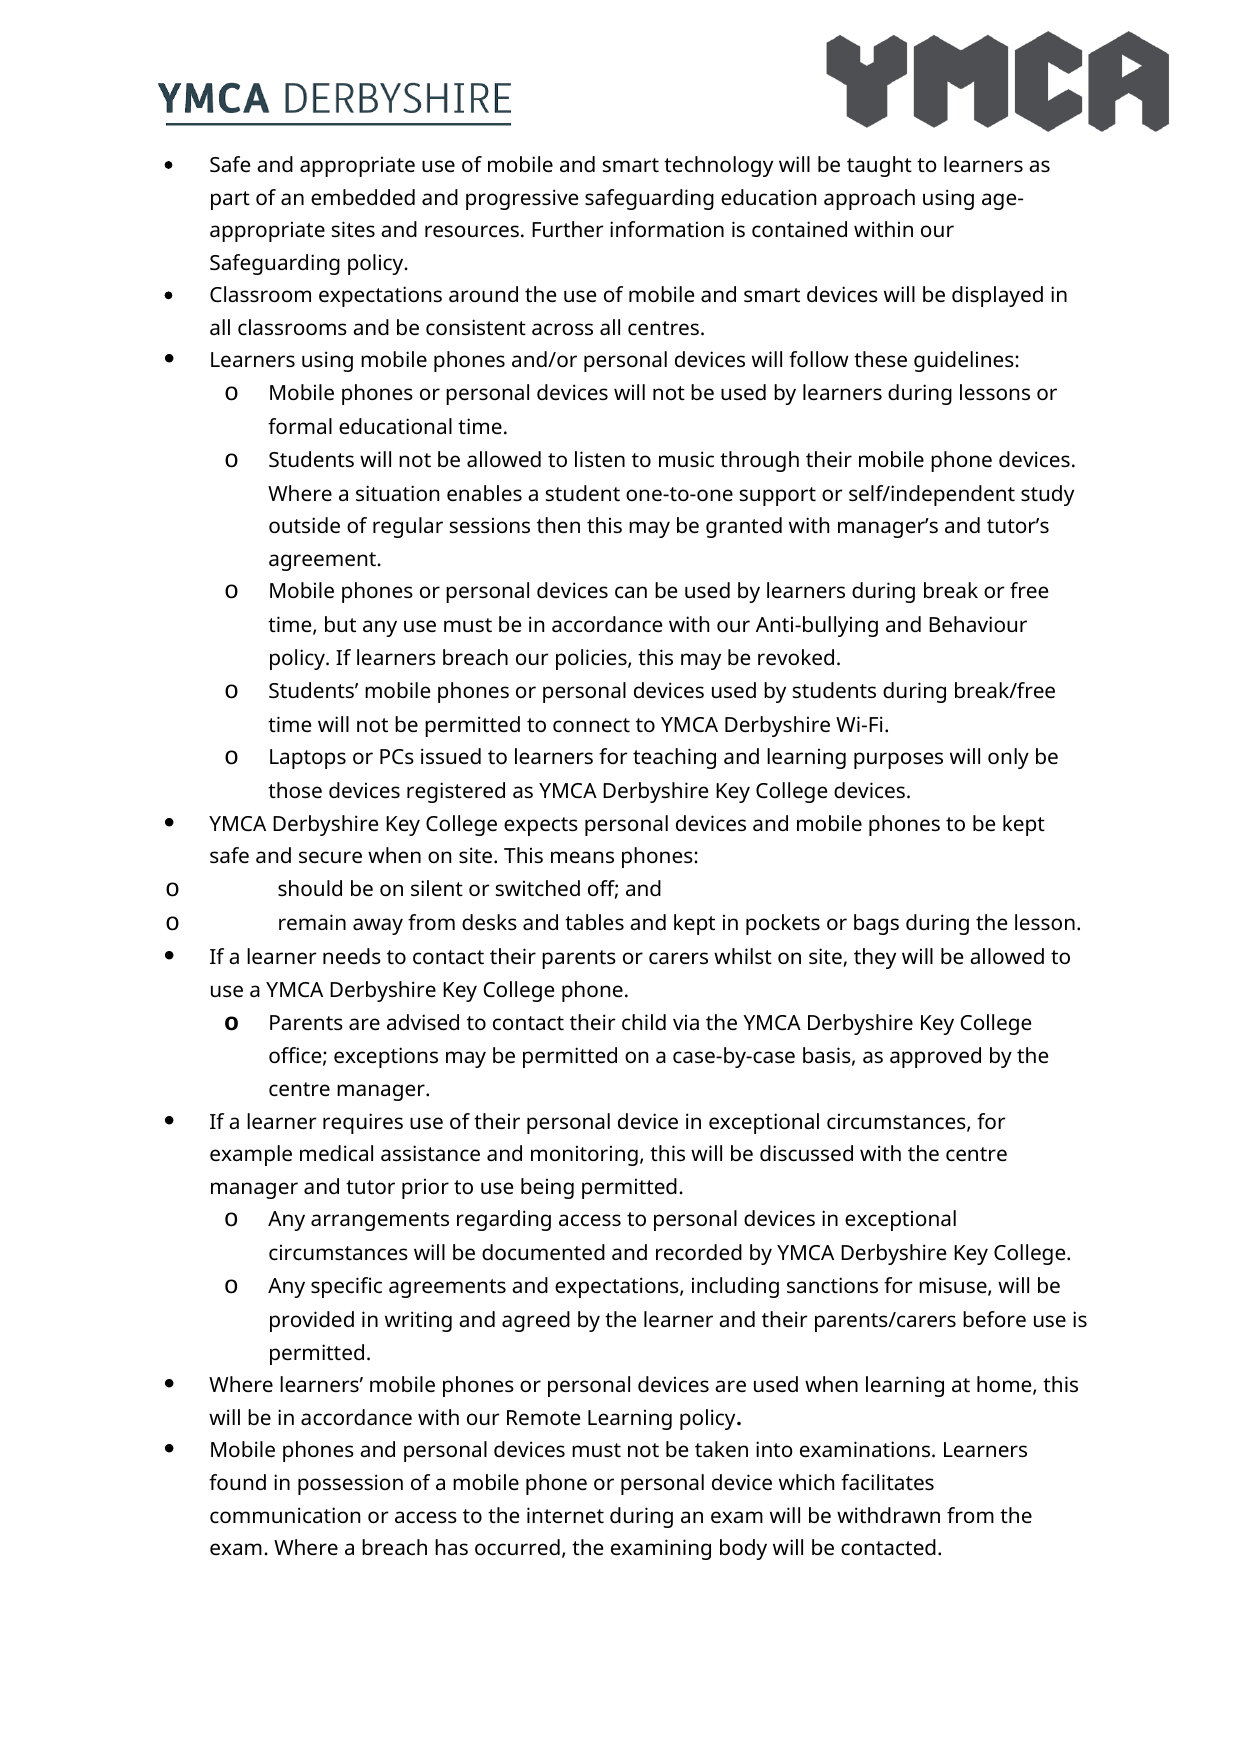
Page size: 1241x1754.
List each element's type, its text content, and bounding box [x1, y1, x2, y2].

list Laptops or PCs issued to learners for teaching and learning purposes will only be those devices registered as YMCA Derbyshire Key College devices. [224, 742, 1090, 805]
picture [813, 16, 1182, 137]
list Safe and appropriate use of mobile and smart technology will be taught to learners as part of an embedded and progressive safeguarding education approach using age-appropriate sites and resources. Further information is contained within our Safeguarding policy. [165, 150, 1090, 276]
picture [150, 73, 519, 136]
list Mobile phones or personal devices can be used by learners during break or free time, but any use must be in accordance with our Anti-bullying and Behaviour policy. If learners breach our policies, this may be revoked. [224, 577, 1090, 672]
list Parents are advised to contact their child via the YMCA Derbyshire Key College office; exceptions may be permitted on a case-by-case basis, as approved by the centre manager. [224, 1008, 1090, 1103]
list should be on silent or switched off; and [165, 874, 1090, 904]
list Learners using mobile phones and/or personal devices will follow these guidelines: [165, 346, 1090, 374]
list Students will not be allowed to listen to music through their mobile phone devices. Where a situation enables a student one-to-one support or self/independent study outside of regular sessions then this may be granted with manager’s and tutor’s agreement. [224, 445, 1090, 572]
list Classroom expectations around the use of mobile and smart devices will be displayed in all classrooms and be consistent across all centres. [165, 280, 1090, 341]
list YMCA Derbyshire Key College expects personal devices and mobile phones to be kept safe and secure when on site. This means phones: [165, 809, 1090, 870]
list Mobile phones and personal devices must not be taken into examinations. Learners found in possession of a mobile phone or personal device which facilitates communication or access to the internet during an exam will be withdrawn from the exam. Where a breach has occurred, the examining body will be contacted. [165, 1436, 1090, 1562]
list If a learner requires use of their personal device in exceptional circumstances, for example medical assistance and monitoring, this will be discussed with the centre manager and tutor prior to use being permitted. [165, 1107, 1090, 1200]
list Any specific agreements and expectations, including sanctions for misuse, will be provided in writing and agreed by the learner and their parents/carers before use is permitted. [224, 1271, 1090, 1366]
list If a learner needs to contact their parents or carers whilst on site, they will be allowed to use a YMCA Derbyshire Key College phone. [165, 942, 1090, 1003]
list Students’ mobile phones or personal devices used by students during break/free time will not be permitted to connect to YMCA Derbyshire Wi-Fi. [224, 676, 1090, 738]
list Any arrangements regarding access to personal devices in exceptional circumstances will be documented and recorded by YMCA Derbyshire Key College. [224, 1204, 1090, 1267]
list remain away from desks and tables and kept in pockets or bags during the lesson. [165, 908, 1090, 938]
list Mobile phones or personal devices will not be used by learners during lessons or formal educational time. [224, 378, 1090, 441]
list Where learners’ mobile phones or personal devices are used when learning at home, this will be in accordance with our Remote Learning policy. [165, 1370, 1090, 1431]
